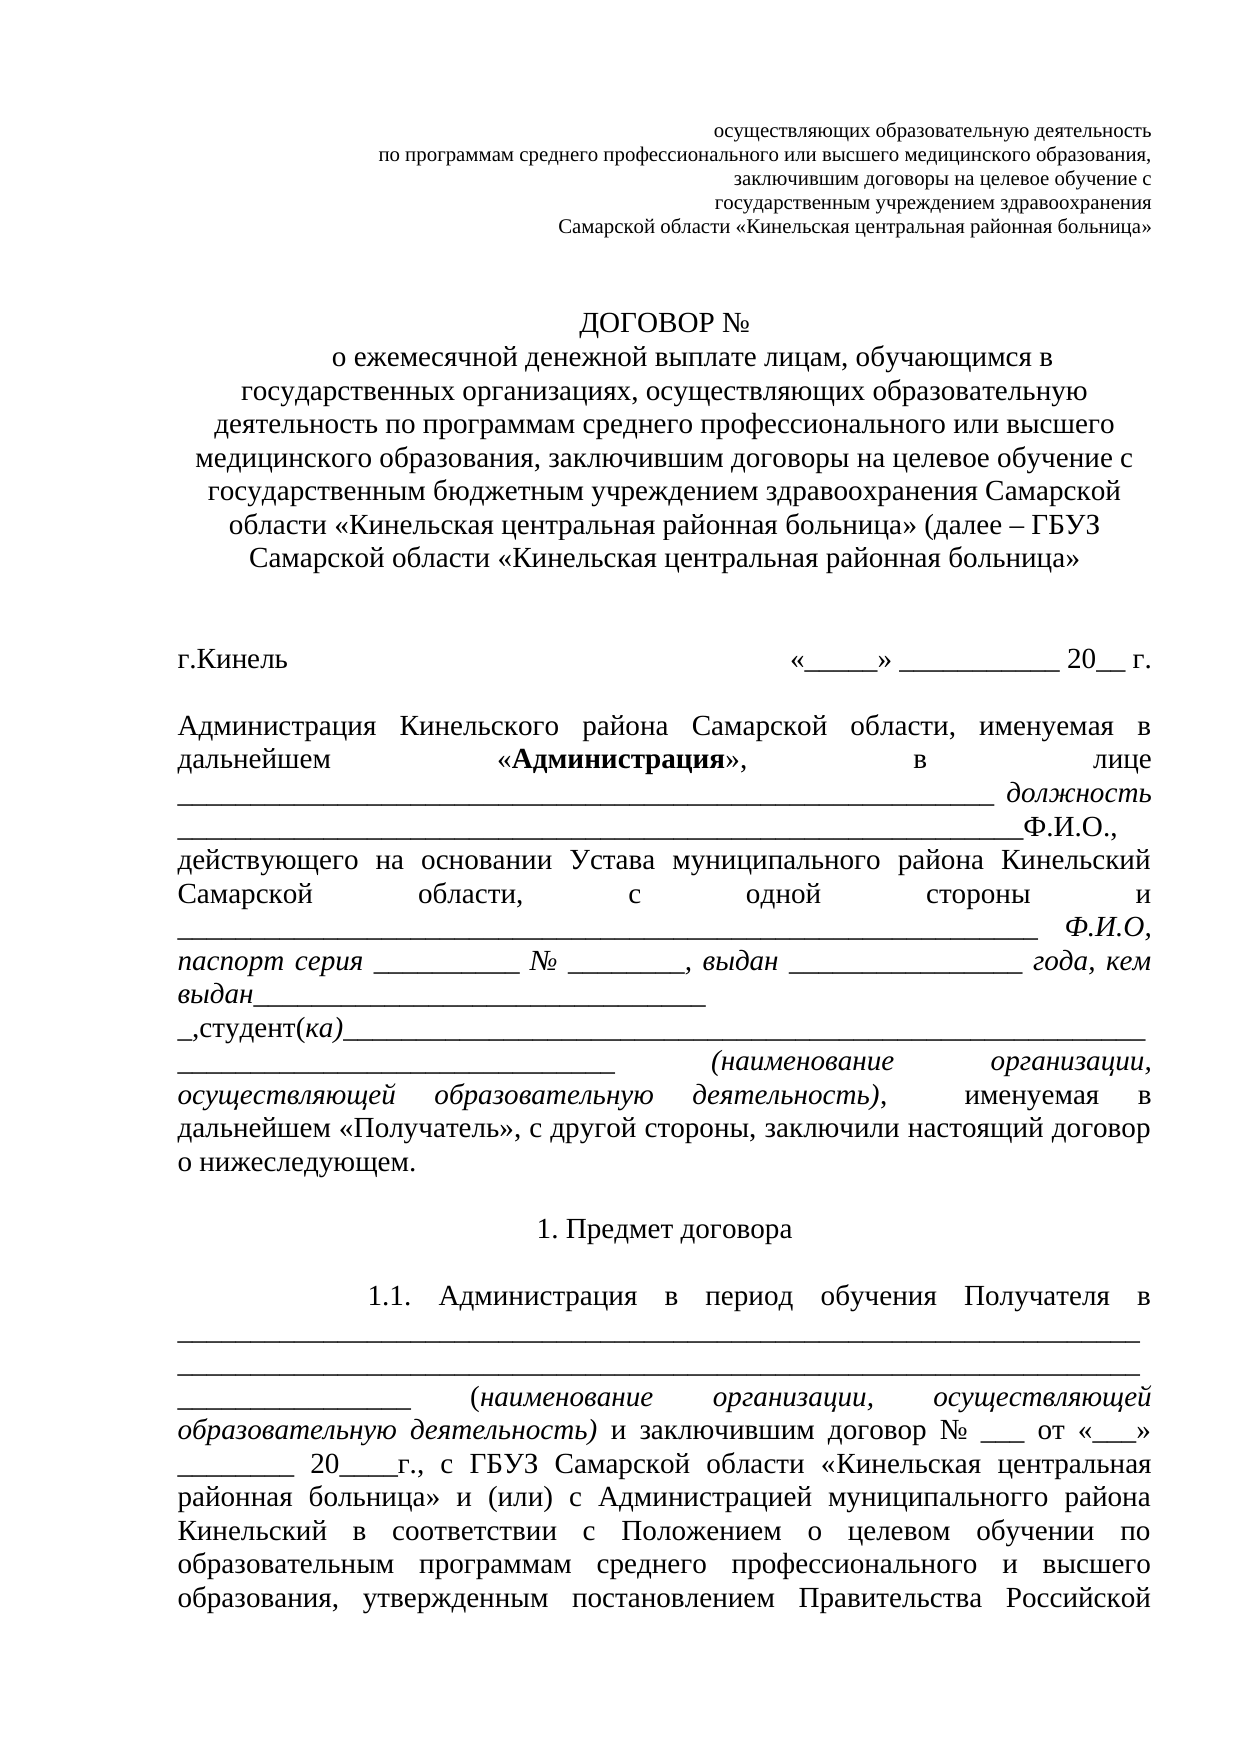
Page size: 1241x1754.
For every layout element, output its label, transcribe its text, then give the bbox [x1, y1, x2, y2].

text по программам среднего профессионального или высшего медицинского образования, [177, 142, 1152, 166]
text осуществляющих образовательную деятельность [177, 118, 1152, 142]
table_header г.Кинель [166, 641, 661, 708]
text Самарской области «Кинельская центральная районная больница» [177, 214, 746, 238]
text Администрация Кинельского района Самарской области, именуемая в дальнейшем «Администрация», в лице ________________________________________________________ должность __________________________________________________________Ф.И.О., действующего на основании Устава муниципального района Кинельский Самарской области, с одной стороны и ___________________________________________________________ Ф.И.О, паспорт серия __________ № ________, выдан ________________ года, кем выдан________________________________,студент(ка)_____________________________________________________________________________________ (наименование организации, осуществляющей образовательную деятельность), именуемая в дальнейшем «Получатель», с другой стороны, заключили настоящий договор о нижеследующем. [177, 708, 1152, 1178]
text о ежемесячной денежной выплате лицам, обучающимся в государственных организациях, осуществляющих образовательную деятельность по программам среднего профессионального или высшего медицинского образования, заключившим договоры на целевое обучение с государственным бюджетным учреждением здравоохранения Самарской области «Кинельская центральная районная больница» (далее – ГБУЗ Самарской области «Кинельская центральная районная больница» [177, 339, 1152, 574]
text ДОГОВОР № [177, 306, 1152, 339]
text 1. Предмет договора [177, 1211, 1152, 1245]
table_header «_____» ___________ 20__ г. [661, 641, 1163, 708]
text государственным учреждением здравоохранения [177, 190, 1152, 214]
text заключившим договоры на целевое обучение с [177, 166, 1152, 190]
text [177, 1278, 1152, 1614]
